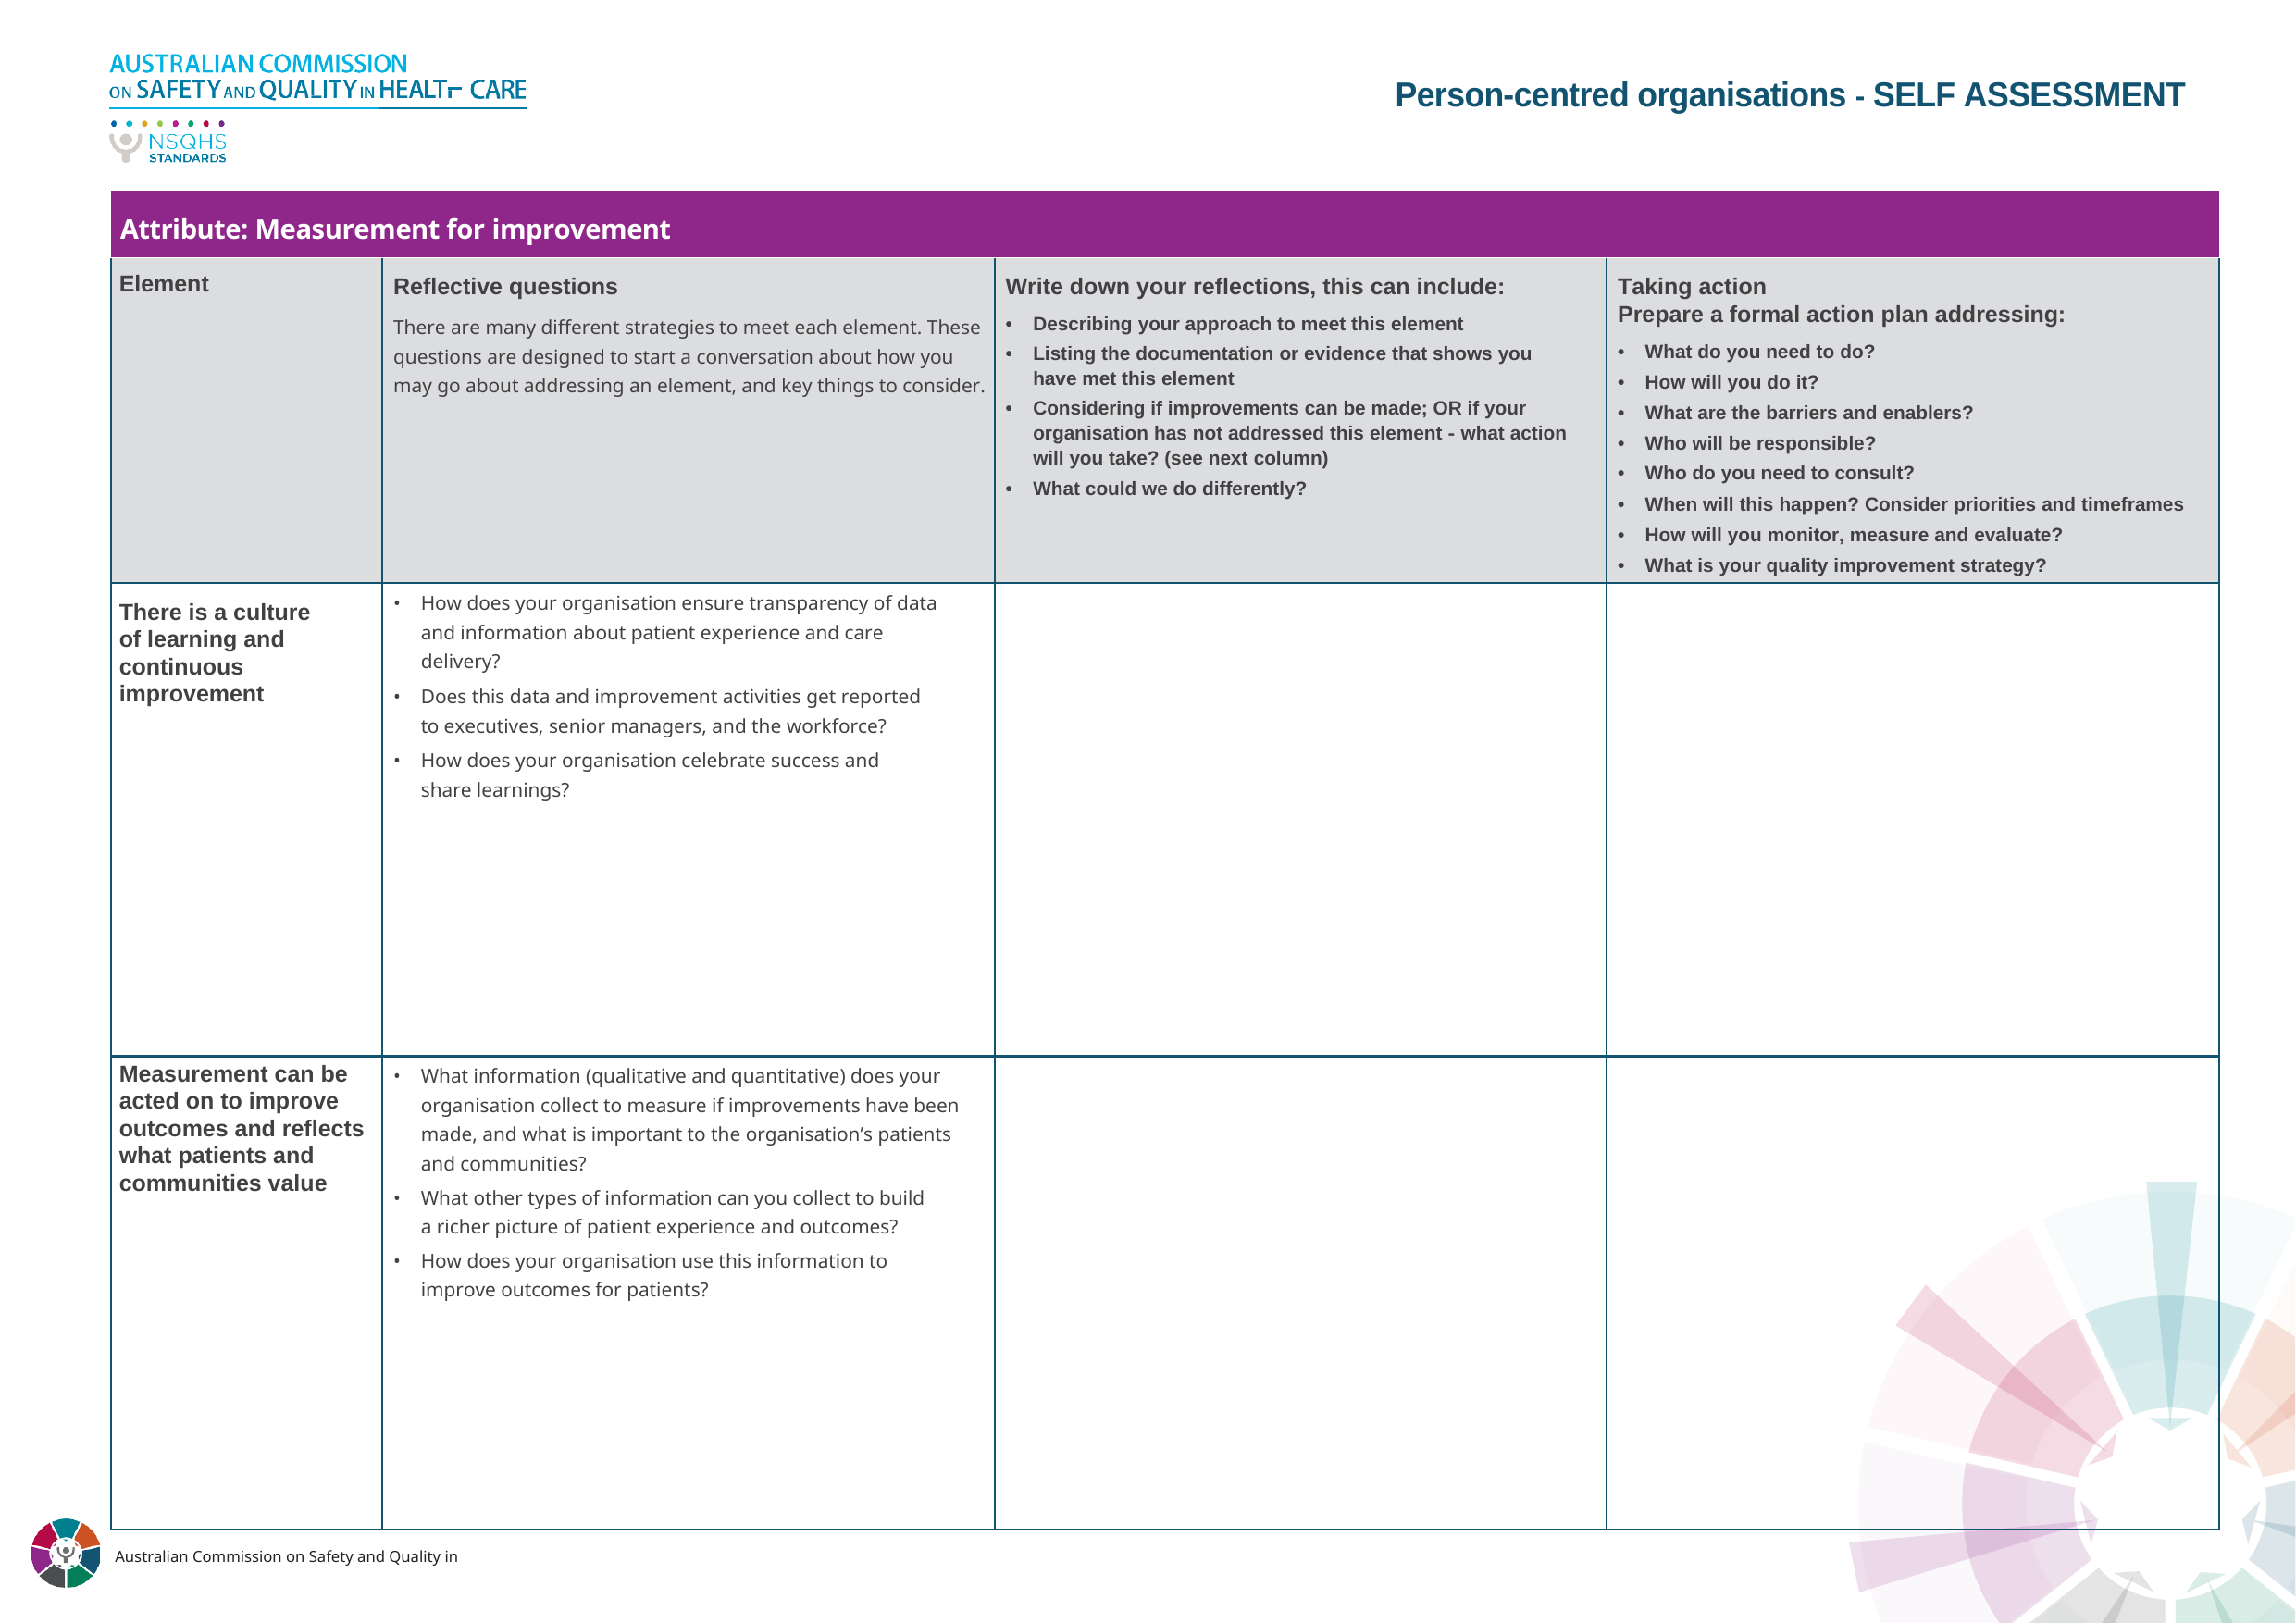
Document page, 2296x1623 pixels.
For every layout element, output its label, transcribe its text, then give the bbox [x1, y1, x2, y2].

picture [130, 54, 136, 69]
picture [512, 80, 515, 99]
picture [109, 54, 115, 69]
table_cell There is a culture of learning and continuous improvement [112, 584, 381, 1055]
table_header Attribute: Measurement for improvement [111, 191, 2219, 257]
picture [320, 54, 328, 64]
picture [279, 57, 287, 69]
table_cell [1607, 584, 2218, 1055]
picture [397, 54, 403, 64]
table_cell [996, 1058, 1606, 1529]
table_cell Write down your reflections, this can include: Describing your approach to meet this element Listing the documentation or evidence that shows you have met this element Considering if improvements can be made; OR if your organisation has not addressed this element - what action will you take? (see next column) What could we do differently? [996, 258, 1606, 582]
picture [299, 54, 305, 65]
table_cell How does your organisation ensure transparency of data and information about patient experience and care delivery? Does this data and improvement activities get reported to executives, senior managers, and the workforce? How does your organisation celebrate success and share learnings? [383, 584, 994, 1055]
picture [109, 54, 424, 101]
picture [31, 1518, 100, 1588]
picture [109, 120, 226, 163]
picture [243, 54, 249, 63]
picture [113, 89, 118, 96]
picture [505, 92, 511, 99]
table_cell Taking action Prepare a formal action plan addressing: What do you need to do? How will you do it? What are the barriers and enablers? Who will be responsible? Who do you need to consult? When will this happen? Consider priorities and timeframes How will you monitor, measure and evaluate? What is your quality improvement strategy? [1607, 258, 2218, 582]
table_cell Reflective questions There are many different strategies to meet each element. These questions are designed to start a conversation about how you may go about addressing an element, and key things to consider. [383, 258, 994, 582]
picture [496, 80, 502, 99]
picture [378, 57, 387, 69]
picture [264, 83, 272, 95]
picture [519, 91, 527, 95]
table_cell [996, 584, 1606, 1055]
table_cell Measurement can be acted on to improve outcomes and reflects what patients and communities value [112, 1058, 381, 1529]
picture [475, 80, 490, 96]
table_cell What information (qualitative and quantitative) does your organisation collect to measure if improvements have been made, and what is important to the organisation’s patients and communities? What other types of information can you collect to build a richer picture of patient experience and outcomes? How does your organisation use this information to improve outcomes for patients? [383, 1058, 994, 1529]
table_cell Element [112, 258, 381, 582]
table_cell [1607, 1058, 2218, 1529]
